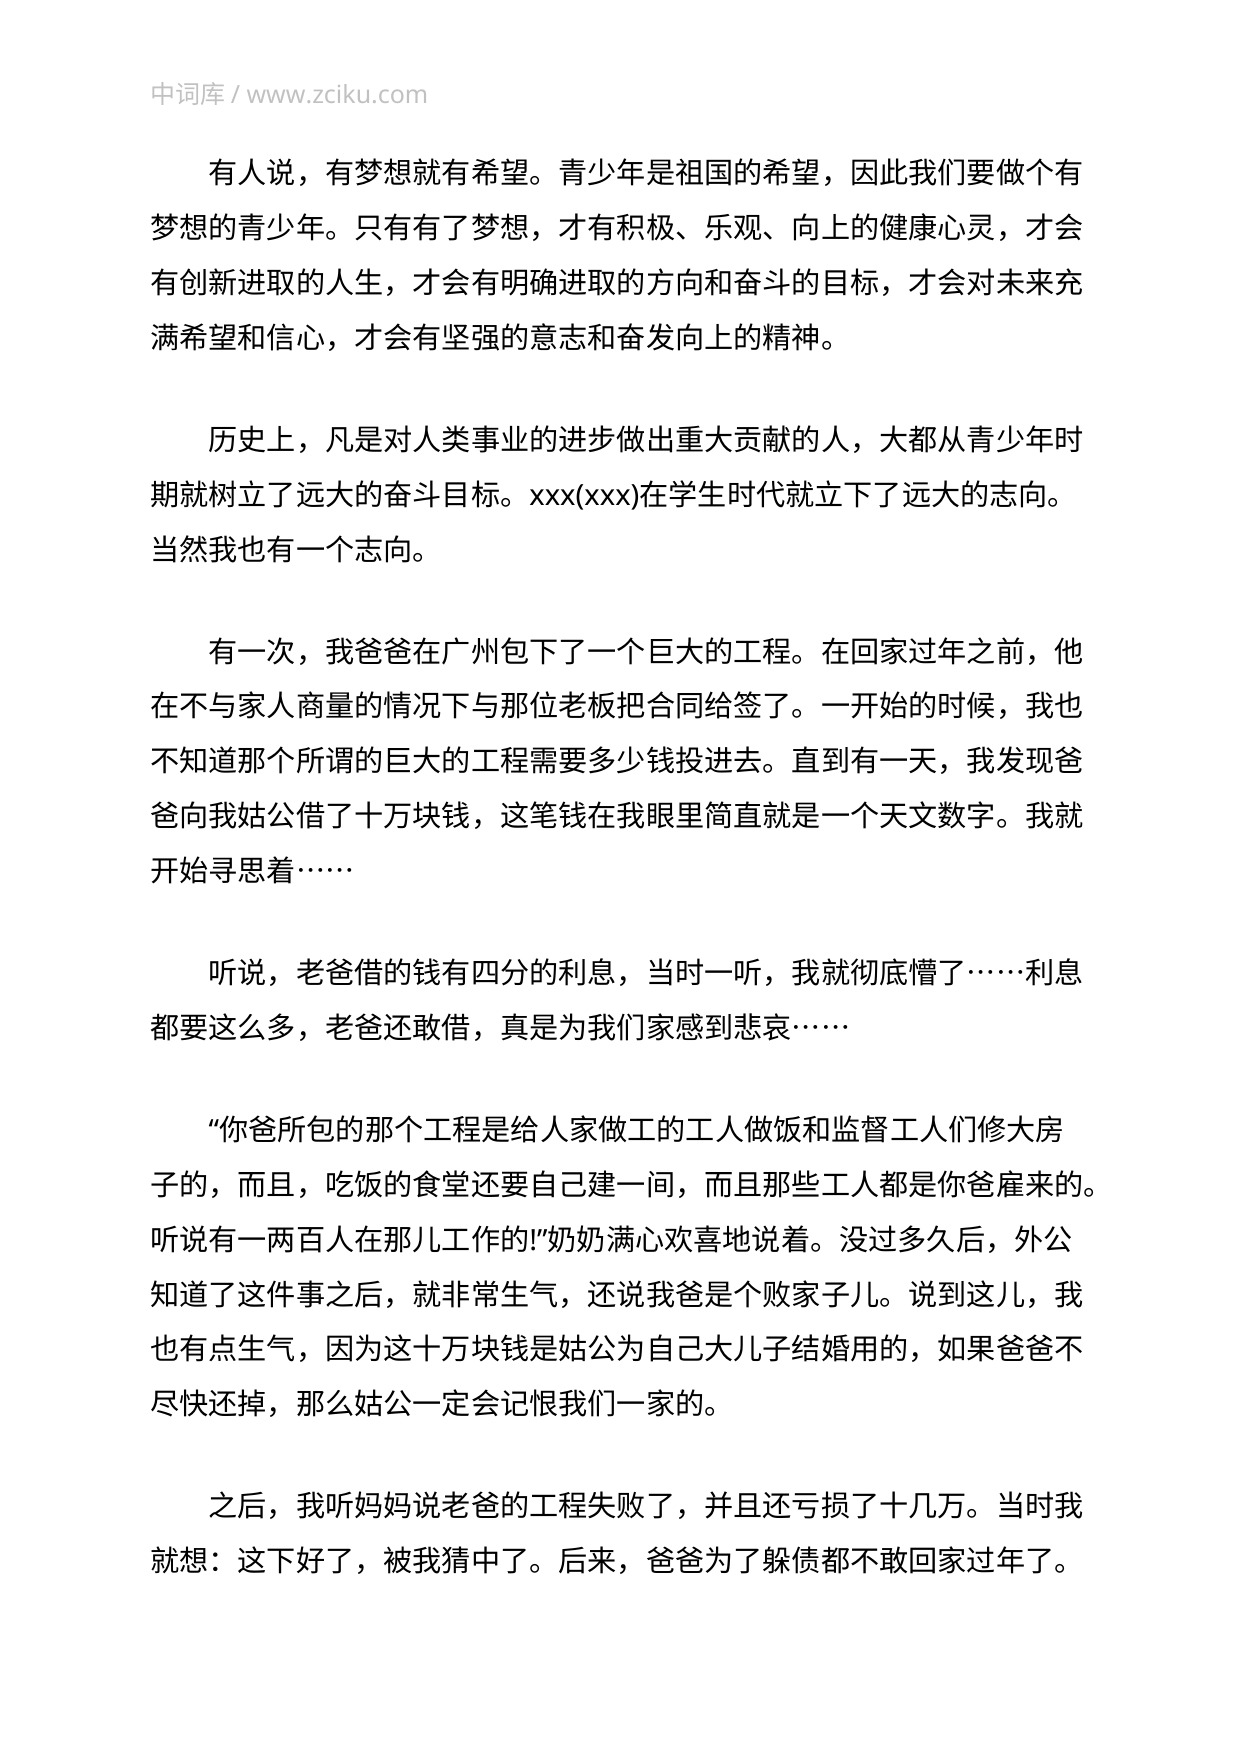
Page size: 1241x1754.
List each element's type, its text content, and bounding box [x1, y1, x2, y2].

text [150, 1483, 1090, 1580]
text 听说，老爸借的钱有四分的利息，当时一听，我就彻底懵了……利息都要这么多，老爸还敢借，真是为我们家感到悲哀…… [150, 949, 1090, 1047]
text 有一次，我爸爸在广州包下了一个巨大的工程。在回家过年之前，他在不与家人商量的情况下与那位老板把合同给签了。一开始的时候，我也不知道那个所谓的巨大的工程需要多少钱投进去。直到有一天，我发现爸爸向我姑公借了十万块钱，这笔钱在我眼里简直就是一个天文数字。我就开始寻思着…… [150, 628, 1090, 890]
text “你爸所包的那个工程是给人家做工的工人做饭和监督工人们修大房子的，而且，吃饭的食堂还要自己建一间，而且那些工人都是你爸雇来的。听说有一两百人在那儿工作的!”奶奶满心欢喜地说着。没过多久后，外公知道了这件事之后，就非常生气，还说我爸是个败家子儿。说到这儿，我也有点生气，因为这十万块钱是姑公为自己大儿子结婚用的，如果爸爸不尽快还掉，那么姑公一定会记恨我们一家的。 [150, 1106, 1090, 1423]
text 有人说，有梦想就有希望。青少年是祖国的希望，因此我们要做个有梦想的青少年。只有有了梦想，才有积极、乐观、向上的健康心灵，才会有创新进取的人生，才会有明确进取的方向和奋斗的目标，才会对未来充满希望和信心，才会有坚强的意志和奋发向上的精神。 [150, 150, 1090, 357]
text 历史上，凡是对人类事业的进步做出重大贡献的人，大都从青少年时期就树立了远大的奋斗目标。xxx(xxx)在学生时代就立下了远大的志向。当然我也有一个志向。 [150, 416, 1090, 569]
